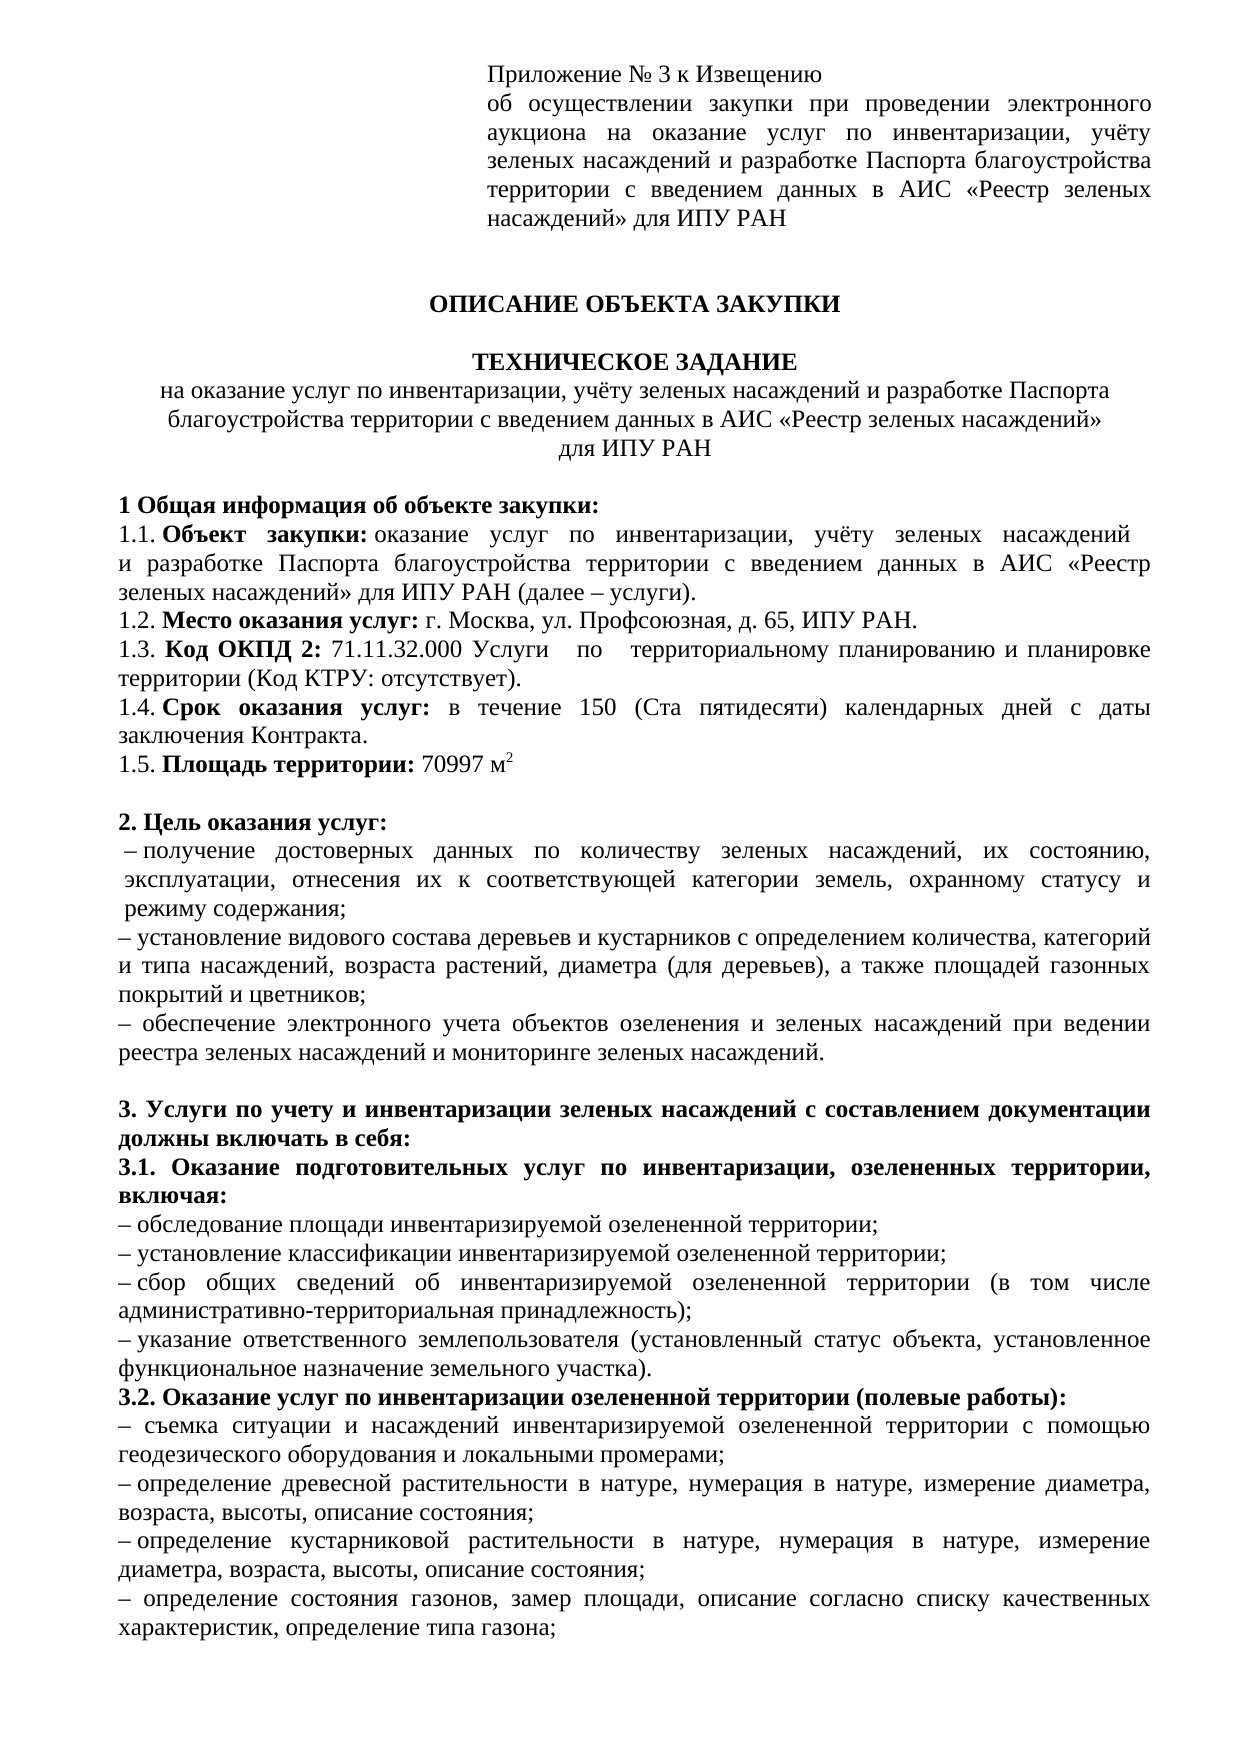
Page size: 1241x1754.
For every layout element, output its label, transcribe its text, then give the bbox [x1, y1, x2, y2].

text – обследование площади инвентаризируемой озелененной территории; [118, 1209, 1152, 1238]
text 1.3. Код ОКПД 2: 71.11.32.000 Услуги по территориальному планированию и планировке территории (Код КТРУ: отсутствует). [118, 634, 1152, 692]
text – указание ответственного землепользователя (установленный статус объекта, установленное функциональное назначение земельного участка). [118, 1324, 1152, 1382]
text – съемка ситуации и насаждений инвентаризируемой озелененной территории с помощью геодезического оборудования и локальными промерами; [118, 1410, 1152, 1468]
text – получение достоверных данных по количеству зеленых насаждений, их состоянию, эксплуатации, отнесения их к соответствующей категории земель, охранному статусу и режиму содержания; [124, 835, 1152, 922]
text ТЕХНИЧЕСКОЕ ЗАДАНИЕ [118, 347, 1152, 375]
text 1 Общая информация об объекте закупки: [59, 490, 1152, 519]
text – определение состояния газонов, замер площади, описание согласно списку качественных характеристик, определение типа газона; [118, 1583, 1152, 1640]
text – установление видового состава деревьев и кустарников с определением количества, категорий и типа насаждений, возраста растений, диаметра (для деревьев), а также площадей газонных покрытий и цветников; [118, 922, 1152, 1008]
text об осуществлении закупки при проведении электронного аукциона на оказание услуг по инвентаризации, учёту зеленых насаждений и разработке Паспорта благоустройства территории с введением данных в АИС «Реестр зеленых насаждений» для ИПУ РАН [487, 88, 1152, 232]
text 2. Цель оказания услуг: [118, 807, 1152, 835]
text для ИПУ РАН [118, 433, 1152, 462]
text – определение древесной растительности в натуре, нумерация в натуре, измерение диаметра, возраста, высоты, описание состояния; [118, 1468, 1152, 1525]
text на оказание услуг по инвентаризации, учёту зеленых насаждений и разработке Паспорта благоустройства территории с введением данных в АИС «Реестр зеленых насаждений» [118, 375, 1152, 433]
text 3. Услуги по учету и инвентаризации зеленых насаждений с составлением документации должны включать в себя: [118, 1094, 1152, 1152]
text – сбор общих сведений об инвентаризируемой озелененной территории (в том числе административно-территориальная принадлежность); [118, 1267, 1152, 1324]
text 3.2. Оказание услуг по инвентаризации озелененной территории (полевые работы): [118, 1382, 1152, 1410]
text 3.1. Оказание подготовительных услуг по инвентаризации, озелененных территории, включая: [118, 1152, 1152, 1209]
text 1.1. Объект закупки: оказание услуг по инвентаризации, учёту зеленых насаждений и разработке Паспорта благоустройства территории с введением данных в АИС «Реестр зеленых насаждений» для ИПУ РАН (далее – услуги). [118, 519, 1152, 605]
text – установление классификации инвентаризируемой озелененной территории; [118, 1238, 1152, 1267]
text 1.2. Место оказания услуг: г. Москва, ул. Профсоюзная, д. 65, ИПУ РАН. [118, 605, 1152, 634]
text 1.5. Площадь территории: 70997 м2 [118, 749, 1152, 778]
text – определение кустарниковой растительности в натуре, нумерация в натуре, измерение диаметра, возраста, высоты, описание состояния; [118, 1525, 1152, 1583]
text Приложение № 3 к Извещению [487, 59, 1152, 88]
text 1.4. Срок оказания услуг: в течение 150 (Ста пятидесяти) календарных дней с даты заключения Контракта. [118, 692, 1152, 749]
text ОПИСАНИЕ ОБЪЕКТА ЗАКУПКИ [118, 289, 1152, 318]
text – обеспечение электронного учета объектов озеленения и зеленых насаждений при ведении реестра зеленых насаждений и мониторинге зеленых насаждений. [118, 1008, 1152, 1065]
